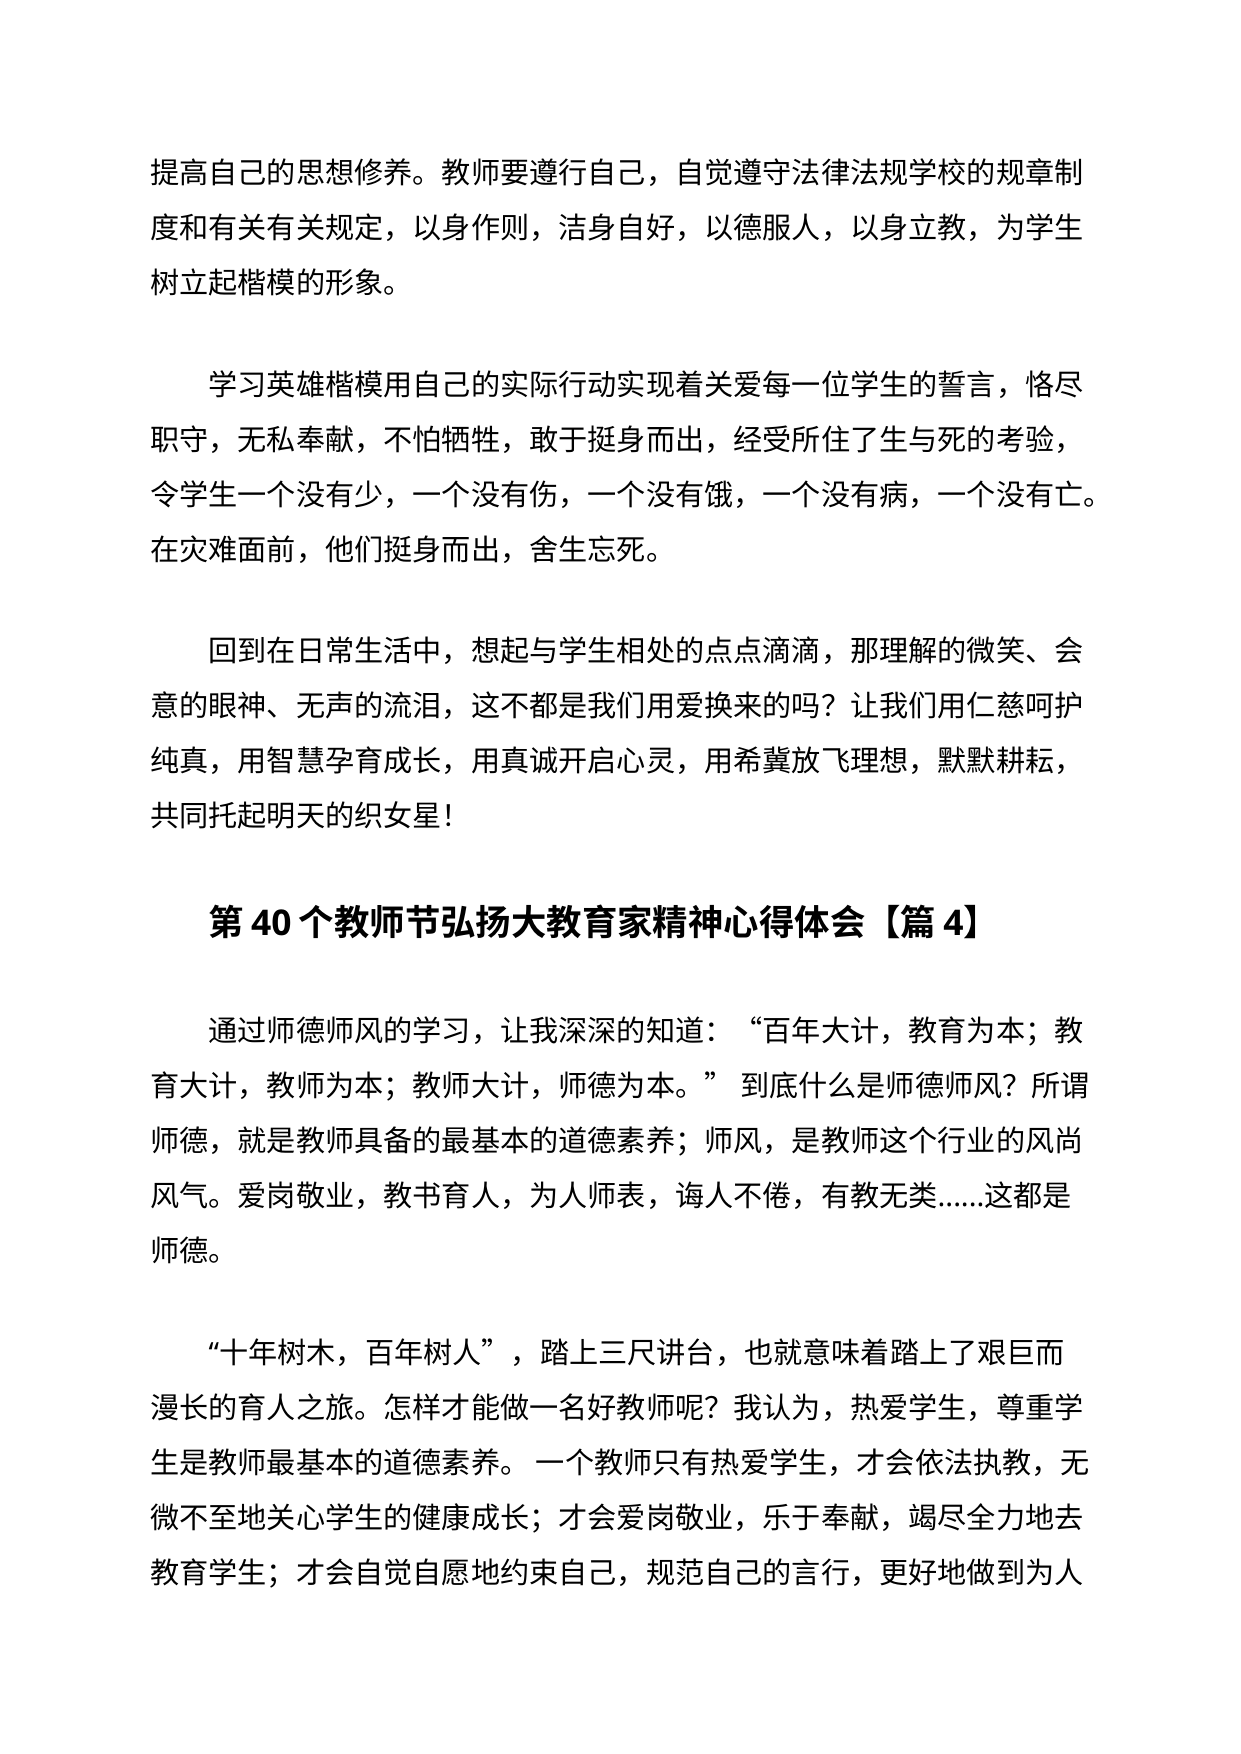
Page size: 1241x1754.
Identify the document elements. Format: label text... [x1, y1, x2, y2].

text 学习英雄楷模用自己的实际行动实现着关爱每一位学生的誓言，恪尽职守，无私奉献，不怕牺牲，敢于挺身而出，经受所住了生与死的考验，令学生一个没有少，一个没有伤，一个没有饿，一个没有病，一个没有亡。在灾难面前，他们挺身而出，舍生忘死。 [150, 362, 1090, 568]
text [150, 1329, 1090, 1591]
text 通过师德师风的学习，让我深深的知道：“百年大计，教育为本；教育大计，教师为本；教师大计，师德为本。” 到底什么是师德师风？所谓师德，就是教师具备的最基本的道德素养；师风，是教师这个行业的风尚风气。爱岗敬业，教书育人，为人师表，诲人不倦，有教无类......这都是师德。 [150, 1008, 1090, 1270]
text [150, 150, 1090, 302]
text 回到在日常生活中，想起与学生相处的点点滴滴，那理解的微笑、会意的眼神、无声的流泪，这不都是我们用爱换来的吗？让我们用仁慈呵护纯真，用智慧孕育成长，用真诚开启心灵，用希冀放飞理想，默默耕耘，共同托起明天的织女星！ [150, 628, 1090, 835]
text 第40个教师节弘扬大教育家精神心得体会【篇4】 [150, 894, 1090, 946]
